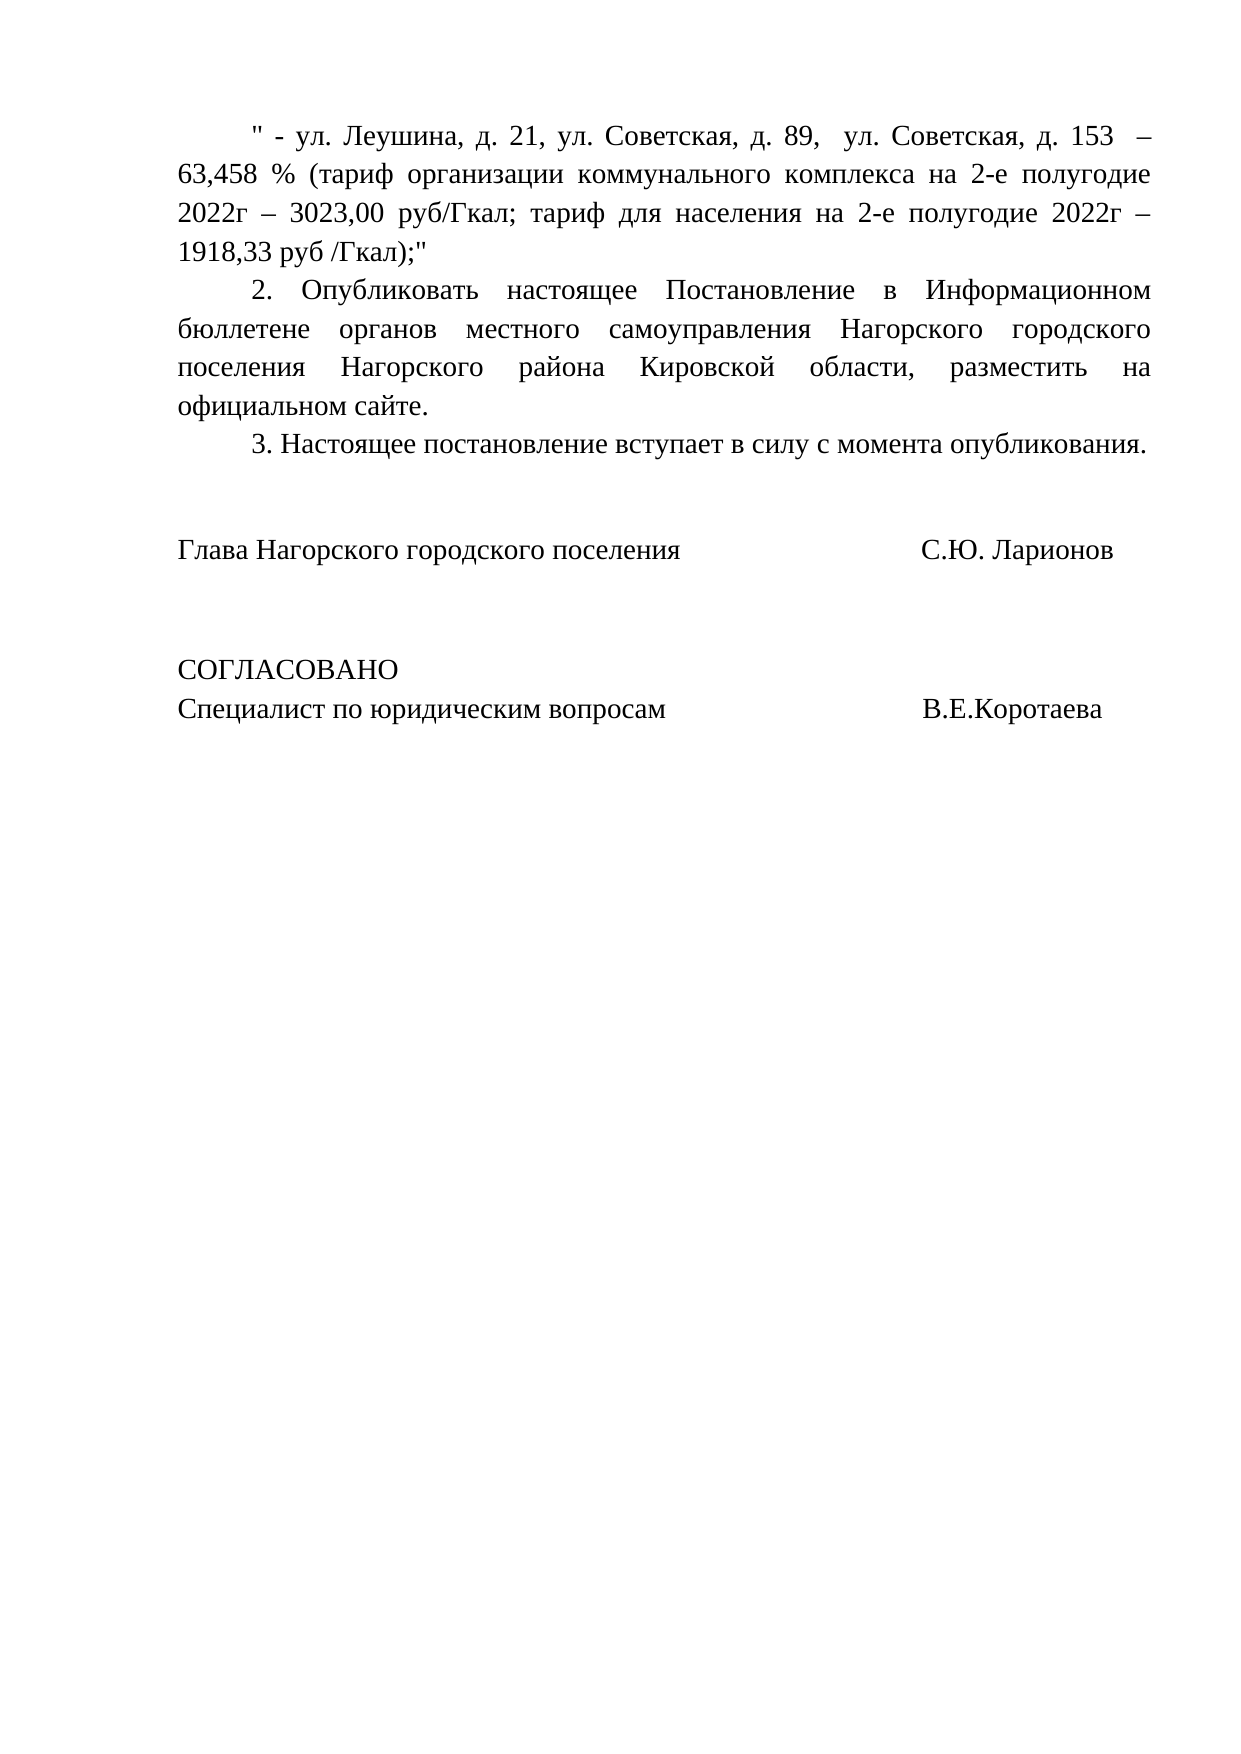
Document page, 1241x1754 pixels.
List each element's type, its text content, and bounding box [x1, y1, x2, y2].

text 2. Опубликовать настоящее Постановление в Информационном бюллетене органов местного самоуправления Нагорского городского поселения Нагорского района Кировской области, разместить на официальном сайте. [177, 272, 1152, 421]
text 3. Настоящее постановление вступает в силу с момента опубликования. [177, 426, 1152, 460]
text Специалист по юридическим вопросам В.Е.Коротаева [177, 691, 1152, 724]
text Глава Нагорского городского поселения С.Ю. Ларионов [177, 532, 1152, 566]
text СОГЛАСОВАНО [177, 652, 1152, 686]
text " - ул. Леушина, д. 21, ул. Советская, д. 89, ул. Советская, д. 153 – 63,458 % (тариф организации коммунального комплекса на 2-е полугодие 2022г – 3023,00 руб/Гкал; тариф для населения на 2-е полугодие 2022г – 1918,33 руб /Гкал);" [177, 118, 1152, 267]
